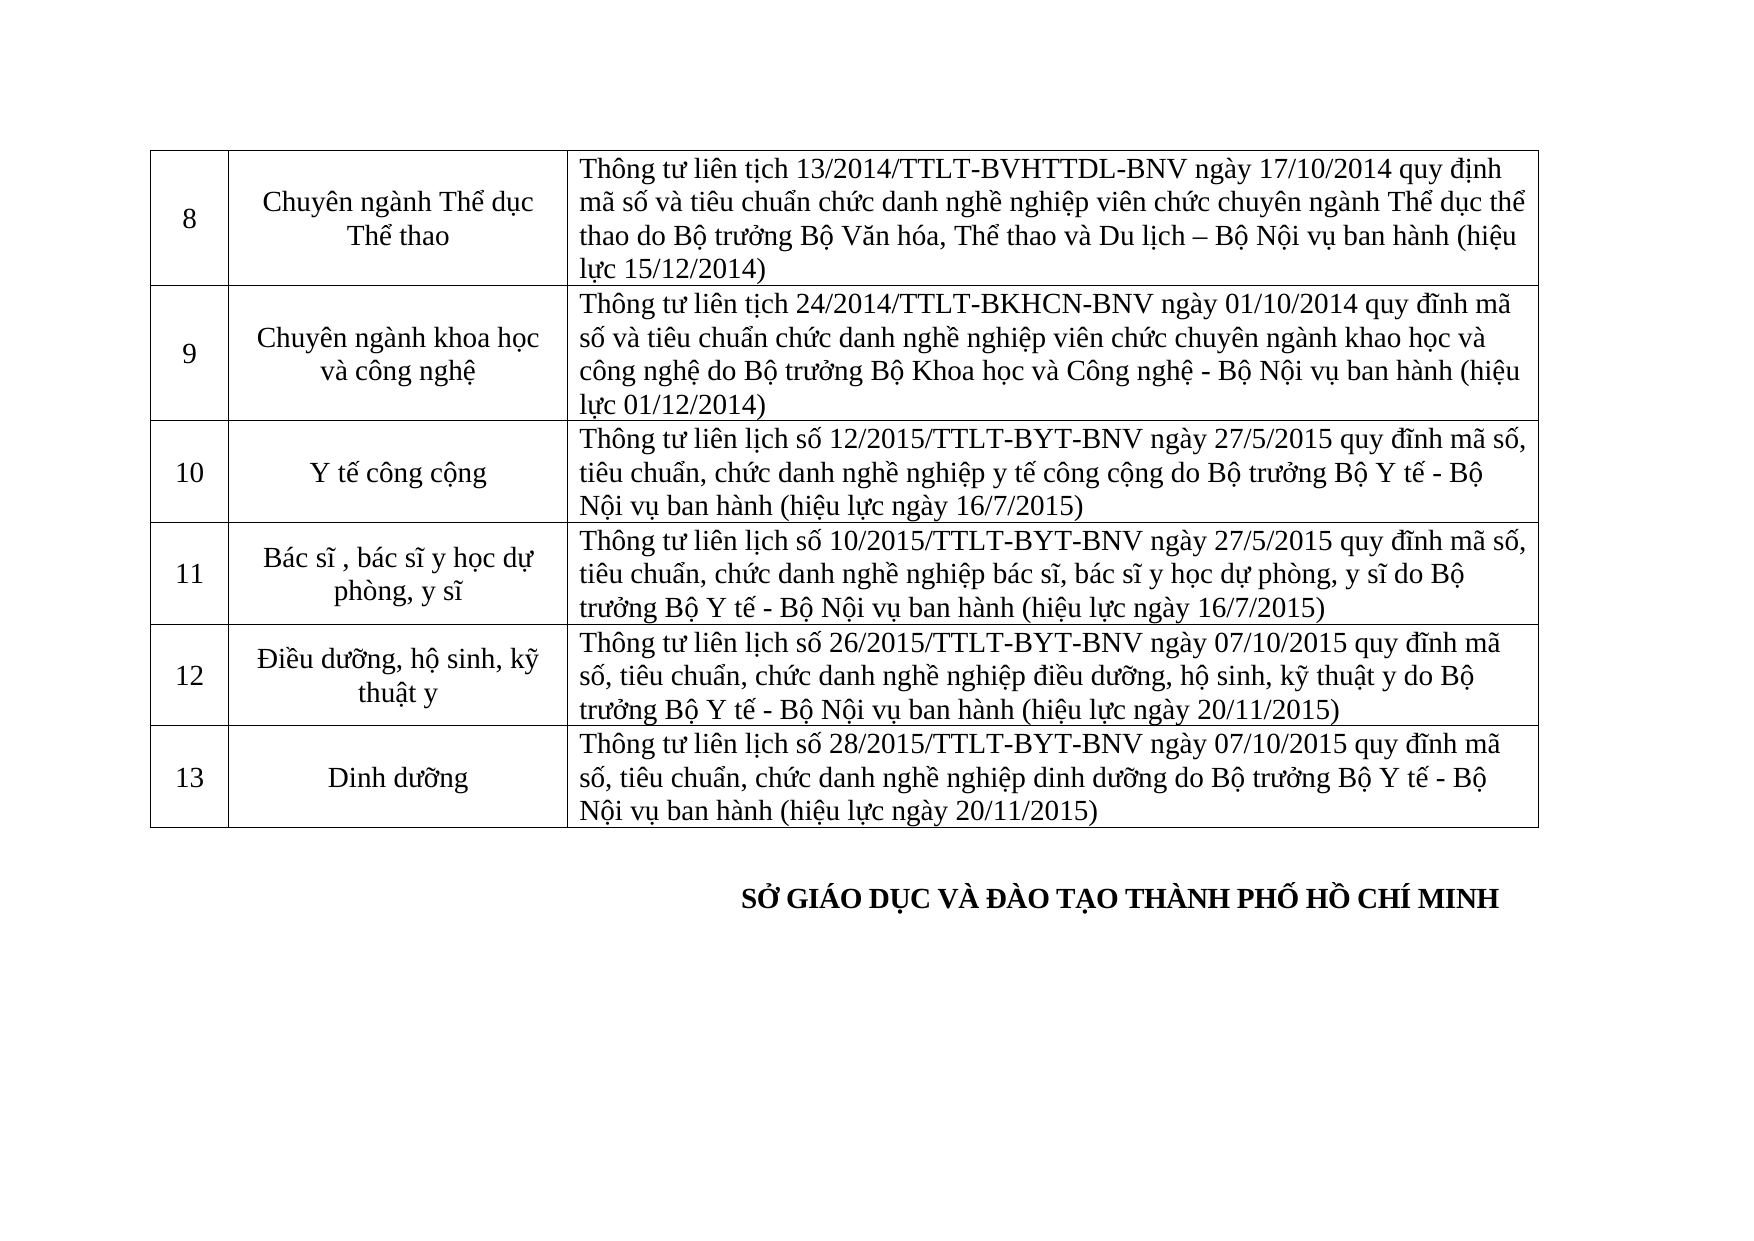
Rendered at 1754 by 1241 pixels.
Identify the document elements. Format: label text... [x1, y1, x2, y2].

table_cell Thông tư liên lịch số 12/2015/TTLT-BYT-BNV ngày 27/5/2015 quy đĩnh mã số, tiêu chuẩn, chức danh nghề nghiệp y tế công cộng do Bộ trưởng Bộ Y tế - Bộ Nội vụ ban hành (hiệu lực ngày 16/7/2015) [568, 421, 1538, 522]
table_cell Bác sĩ , bác sĩ y học dự phòng, y sĩ [229, 523, 567, 624]
table_cell Điều dưỡng, hộ sinh, kỹ thuật y [229, 625, 567, 725]
table_cell Y tế công cộng [229, 421, 567, 522]
table_cell Thông tư liên lịch số 10/2015/TTLT-BYT-BNV ngày 27/5/2015 quy đĩnh mã số, tiêu chuẩn, chức danh nghề nghiệp bác sĩ, bác sĩ y học dự phòng, y sĩ do Bộ trưởng Bộ Y tế - Bộ Nội vụ ban hành (hiệu lực ngày 16/7/2015) [568, 523, 1538, 624]
table_cell 12 [151, 625, 228, 725]
table_cell Chuyên ngành khoa học và công nghệ [229, 286, 567, 420]
table_cell Dinh dưỡng [229, 726, 567, 827]
table_cell 8 [151, 151, 228, 285]
table_cell Thông tư liên lịch số 26/2015/TTLT-BYT-BNV ngày 07/10/2015 quy đĩnh mã số, tiêu chuẩn, chức danh nghề nghiệp điều dưỡng, hộ sinh, kỹ thuật y do Bộ trưởng Bộ Y tế - Bộ Nội vụ ban hành (hiệu lực ngày 20/11/2015) [568, 625, 1538, 725]
table_cell Thông tư liên tịch 13/2014/TTLT-BVHTTDL-BNV ngày 17/10/2014 quy định mã số và tiêu chuẩn chức danh nghề nghiệp viên chức chuyên ngành Thể dục thể thao do Bộ trưởng Bộ Văn hóa, Thể thao và Du lịch – Bộ Nội vụ ban hành (hiệu lực 15/12/2014) [568, 151, 1538, 285]
table_cell Thông tư liên lịch số 28/2015/TTLT-BYT-BNV ngày 07/10/2015 quy đĩnh mã số, tiêu chuẩn, chức danh nghề nghiệp dinh dưỡng do Bộ trưởng Bộ Y tế - Bộ Nội vụ ban hành (hiệu lực ngày 20/11/2015) [568, 726, 1538, 827]
table_cell 9 [151, 286, 228, 420]
table_cell 10 [151, 421, 228, 522]
table_cell Chuyên ngành Thể dục Thể thao [229, 151, 567, 285]
table_cell 13 [151, 726, 228, 827]
table_cell 11 [151, 523, 228, 624]
text SỞ GIÁO DỤC VÀ ĐÀO TẠO THÀNH PHỐ HỒ CHÍ MINH [600, 881, 1565, 914]
table_cell Thông tư liên tịch 24/2014/TTLT-BKHCN-BNV ngày 01/10/2014 quy đĩnh mã số và tiêu chuẩn chức danh nghề nghiệp viên chức chuyên ngành khao học và công nghệ do Bộ trưởng Bộ Khoa học và Công nghệ - Bộ Nội vụ ban hành (hiệu lực 01/12/2014) [568, 286, 1538, 420]
